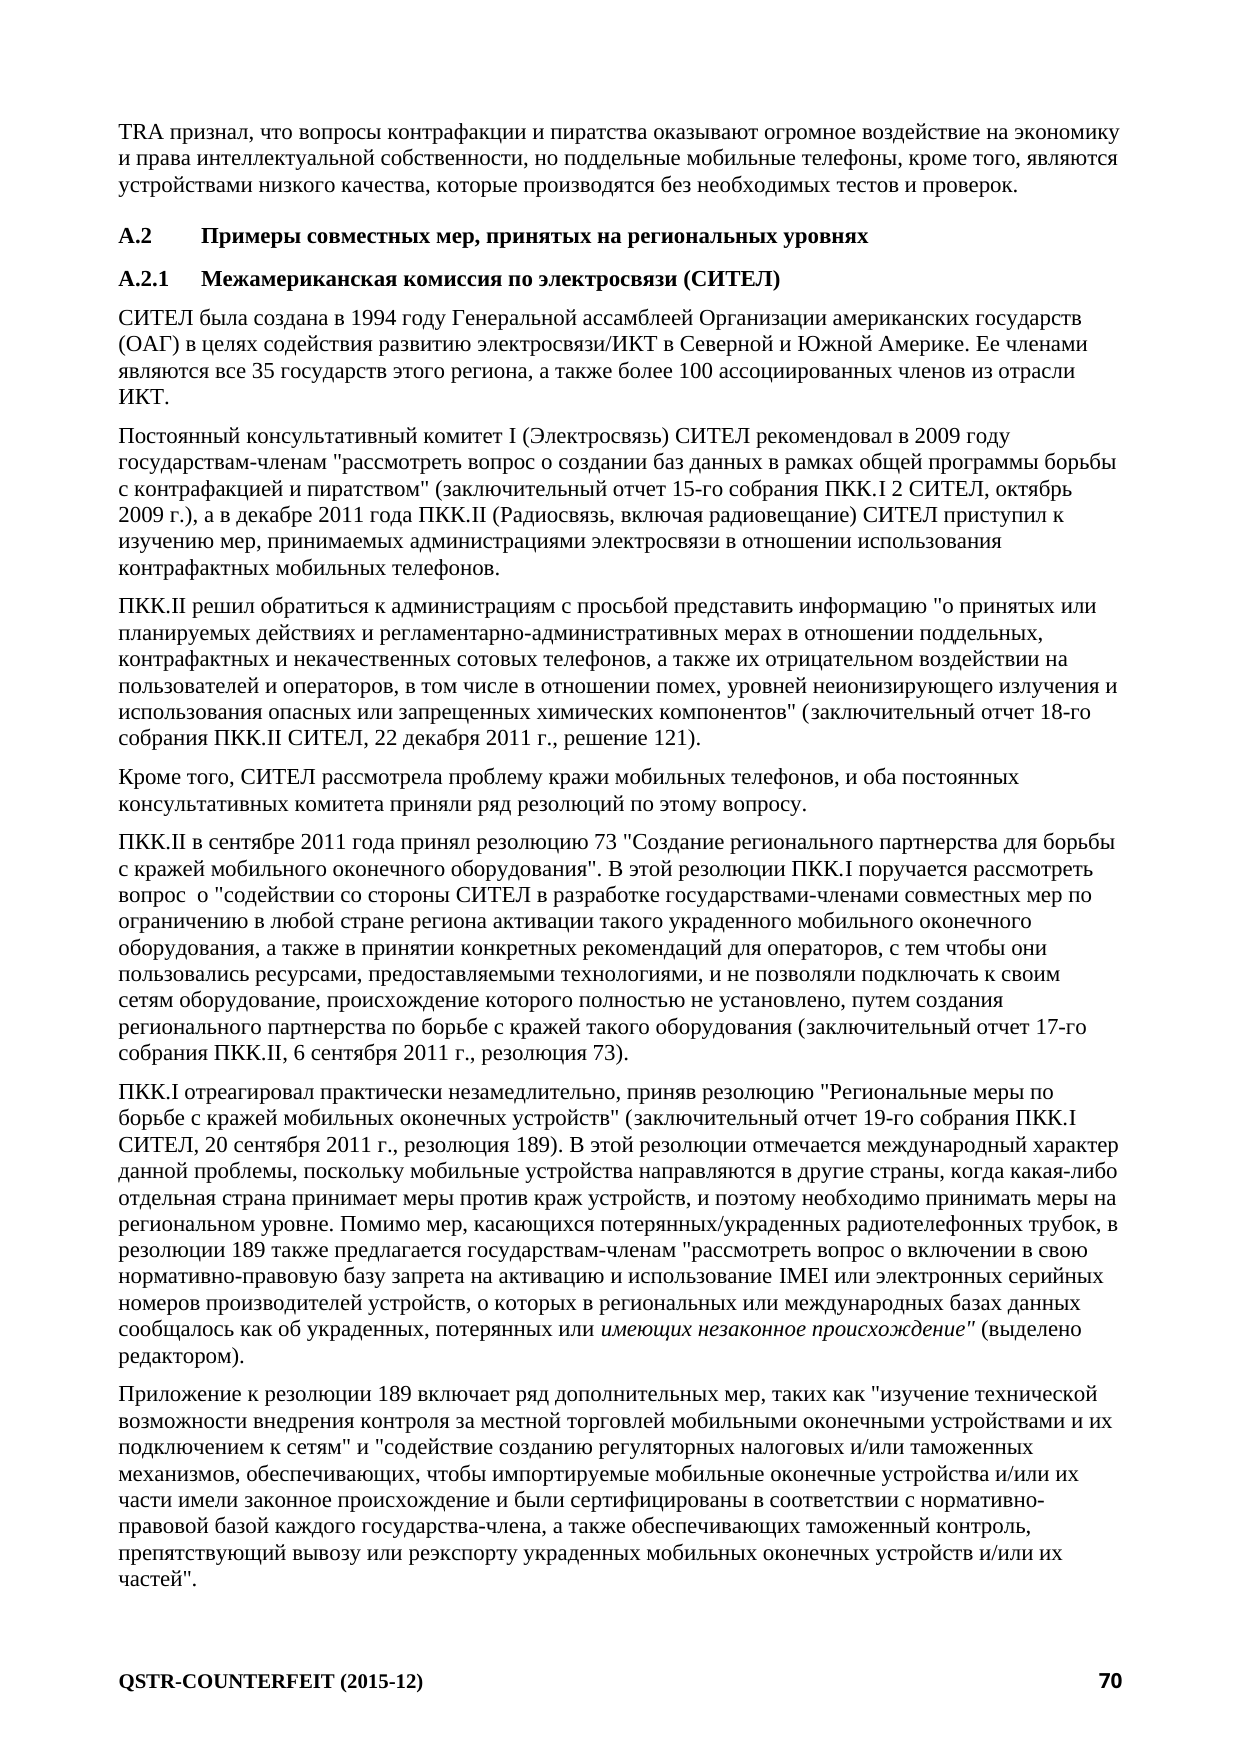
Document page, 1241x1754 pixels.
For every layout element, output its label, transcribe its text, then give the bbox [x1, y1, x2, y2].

subtitle A.2.1 Межамериканская комиссия по электросвязи (СИТЕЛ) [118, 265, 1122, 292]
text Постоянный консультативный комитет I (Электросвязь) СИТЕЛ рекомендовал в 2009 году государствам-членам "рассмотреть вопрос о создании баз данных в рамках общей программы борьбы с контрафакцией и пиратством" (заключительный отчет 15-го собрания ПКК.I 2 СИТЕЛ, октябрь 2009 г.), а в декабре 2011 года ПКК.II (Радиосвязь, включая радиовещание) СИТЕЛ приступил к изучению мер, принимаемых администрациями электросвязи в отношении использования контрафактных мобильных телефонов. [118, 422, 1122, 580]
subtitle A.2 Примеры совместных мер, принятых на региональных уровнях [118, 222, 1122, 248]
text Кроме того, СИТЕЛ рассмотрела проблему кражи мобильных телефонов, и оба постоянных консультативных комитета приняли ряд резолюций по этому вопросу. [118, 763, 1122, 816]
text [118, 118, 1122, 197]
text ПКК.II решил обратиться к администрациям с просьбой представить информацию "о принятых или планируемых действиях и регламентарно-административных мерах в отношении поддельных, контрафактных и некачественных сотовых телефонов, а также их отрицательном воздействии на пользователей и операторов, в том числе в отношении помех, уровней неионизирующего излучения и использования опасных или запрещенных химических компонентов" (заключительный отчет 18-го собрания ПКК.II СИТЕЛ, 22 декабря 2011 г., решение 121). [118, 593, 1122, 751]
text ПКК.II в сентябре 2011 года принял резолюцию 73 "Создание регионального партнерства для борьбы с кражей мобильного оконечного оборудования". В этой резолюции ПКК.I поручается рассмотреть вопрос о "содействии со стороны СИТЕЛ в разработке государствами-членами совместных мер по ограничению в любой стране региона активации такого украденного мобильного оконечного оборудования, а также в принятии конкретных рекомендаций для операторов, с тем чтобы они пользовались ресурсами, предоставляемыми технологиями, и не позволяли подключать к своим сетям оборудование, происхождение которого полностью не установлено, путем создания регионального партнерства по борьбе с кражей такого оборудования (заключительный отчет 17-го собрания ПКК.II, 6 сентября 2011 г., резолюция 73). [118, 828, 1122, 1066]
text ПКК.I отреагировал практически незамедлительно, приняв резолюцию "Региональные меры по борьбе с кражей мобильных оконечных устройств" (заключительный отчет 19-го собрания ПКК.I СИТЕЛ, 20 сентября 2011 г., резолюция 189). В этой резолюции отмечается международный характер данной проблемы, поскольку мобильные устройства направляются в другие страны, когда какая-либо отдельная страна принимает меры против краж устройств, и поэтому необходимо принимать меры на региональном уровне. Помимо мер, касающихся потерянных/украденных радиотелефонных трубок, в резолюции 189 также предлагается государствам-членам "рассмотреть вопрос о включении в свою нормативно-правовую базу запрета на активацию и использование IMEI или электронных серийных номеров производителей устройств, о которых в региональных или международных базах данных сообщалось как об украденных, потерянных или имеющих незаконное происхождение" (выделено редактором). [118, 1078, 1122, 1368]
text СИТЕЛ была создана в 1994 году Генеральной ассамблеей Организации американских государств (ОАГ) в целях содействия развитию электросвязи/ИКТ в Северной и Южной Америке. Ее членами являются все 35 государств этого региона, а также более 100 ассоциированных членов из отрасли ИКТ. [170, 304, 1122, 409]
text Приложение к резолюции 189 включает ряд дополнительных мер, таких как "изучение технической возможности внедрения контроля за местной торговлей мобильными оконечными устройствами и их подключением к сетям" и "содействие созданию регуляторных налоговых и/или таможенных механизмов, обеспечивающих, чтобы импортируемые мобильные оконечные устройства и/или их части имели законное происхождение и были сертифицированы в соответствии с нормативно-правовой базой каждого государства-члена, а также обеспечивающих таможенный контроль, препятствующий вывозу или реэкспорту украденных мобильных оконечных устройств и/или их частей". [118, 1381, 1122, 1591]
